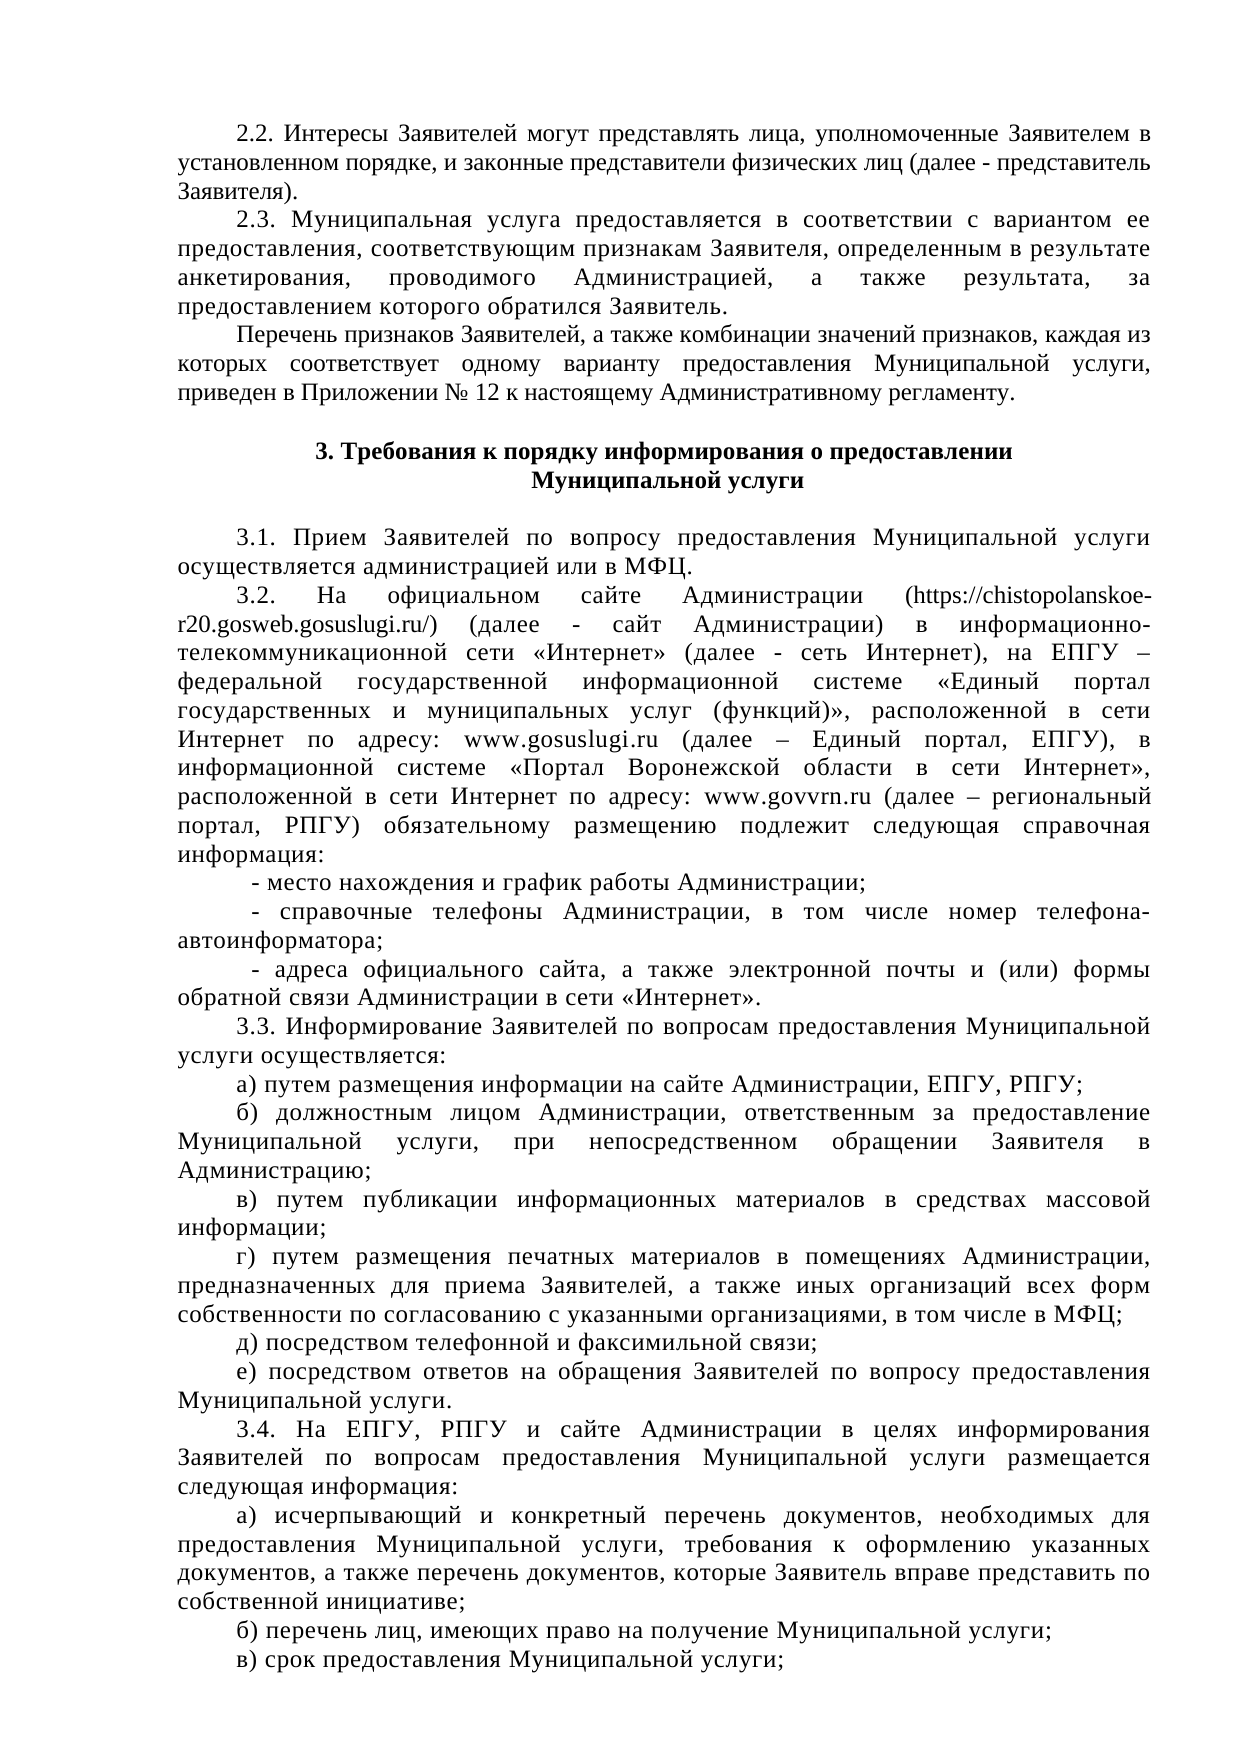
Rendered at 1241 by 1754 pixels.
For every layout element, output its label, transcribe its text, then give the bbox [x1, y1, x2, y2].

text Муниципальной услуги [177, 465, 1152, 494]
text 3.4. На ЕПГУ, РПГУ и сайте Администрации в целях информирования Заявителей по вопросам предоставления Муниципальной услуги размещается следующая информация: [177, 1414, 1152, 1500]
text в) срок предоставления Муниципальной услуги; [177, 1644, 1152, 1672]
text 3.1. Прием Заявителей по вопросу предоставления Муниципальной услуги осуществляется администрацией или в МФЦ. [177, 522, 1152, 580]
text г) путем размещения печатных материалов в помещениях Администрации, предназначенных для приема Заявителей, а также иных организаций всех форм собственности по согласованию с указанными организациями, в том числе в МФЦ; [177, 1241, 1152, 1327]
text - справочные телефоны Администрации, в том числе номер телефона-автоинформатора; [177, 896, 1152, 954]
list 2.2. Интересы Заявителей могут представлять лица, уполномоченные Заявителем в установленном порядке, и законные представители физических лиц (далее - представитель Заявителя). [177, 118, 1152, 204]
text д) посредством телефонной и факсимильной связи; [177, 1327, 1152, 1356]
text в) путем публикации информационных материалов в средствах массовой информации; [177, 1184, 1152, 1241]
text 3.2. На официальном сайте Администрации (https://chistopolanskoe-r20.gosweb.gosuslugi.ru/) (далее - сайт Администрации) в информационно-телекоммуникационной сети «Интернет» (далее - сеть Интернет), на ЕПГУ – федеральной государственной информационной системе «Единый портал государственных и муниципальных услуг (функций)», расположенной в сети Интернет по адресу: www.gosuslugi.ru (далее – Единый портал, ЕПГУ), в информационной системе «Портал Воронежской области в сети Интернет», расположенной в сети Интернет по адресу: www.govvrn.ru (далее – региональный портал, РПГУ) обязательному размещению подлежит следующая справочная информация: [177, 580, 1152, 867]
text - место нахождения и график работы Администрации; [177, 867, 1152, 896]
text 3. Требования к порядку информирования о предоставлении [177, 436, 1152, 465]
text а) путем размещения информации на сайте Администрации, ЕПГУ, РПГУ; [177, 1069, 1152, 1097]
text Перечень признаков Заявителей, а также комбинации значений признаков, каждая из которых соответствует одному варианту предоставления Муниципальной услуги, приведен в Приложении № 12 к настоящему Административному регламенту. [177, 319, 1152, 406]
text е) посредством ответов на обращения Заявителей по вопросу предоставления Муниципальной услуги. [177, 1356, 1152, 1414]
text б) перечень лиц, имеющих право на получение Муниципальной услуги; [177, 1615, 1152, 1644]
text - адреса официального сайта, а также электронной почты и (или) формы обратной связи Администрации в сети «Интернет». [177, 954, 1152, 1011]
text 2.3. Муниципальная услуга предоставляется в соответствии с вариантом ее предоставления, соответствующим признакам Заявителя, определенным в результате анкетирования, проводимого Администрацией, а также результата, за предоставлением которого обратился Заявитель. [177, 204, 1152, 319]
text а) исчерпывающий и конкретный перечень документов, необходимых для предоставления Муниципальной услуги, требования к оформлению указанных документов, а также перечень документов, которые Заявитель вправе представить по собственной инициативе; [177, 1500, 1152, 1615]
text 3.3. Информирование Заявителей по вопросам предоставления Муниципальной услуги осуществляется: [177, 1011, 1152, 1069]
text б) должностным лицом Администрации, ответственным за предоставление Муниципальной услуги, при непосредственном обращении Заявителя в Администрацию; [177, 1097, 1152, 1184]
